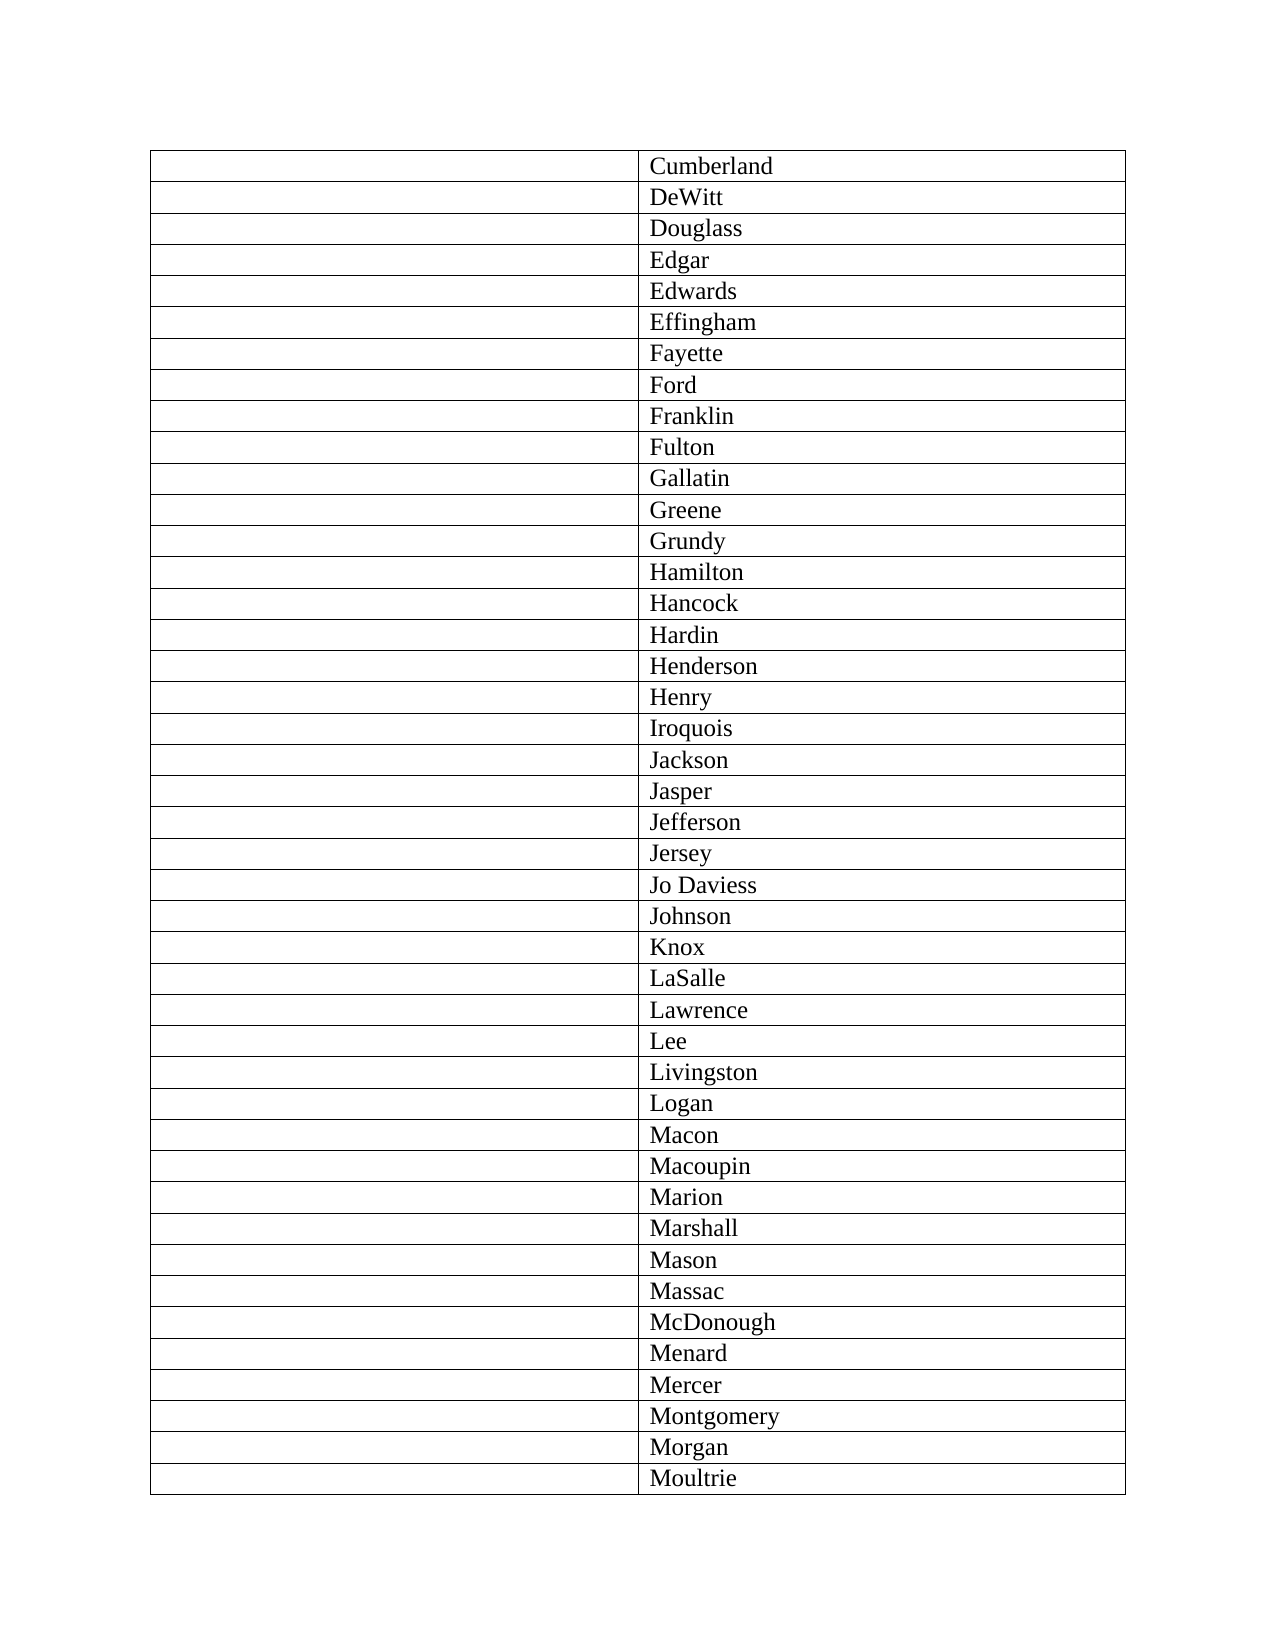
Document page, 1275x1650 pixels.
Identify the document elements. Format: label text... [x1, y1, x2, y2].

table_cell [151, 714, 638, 744]
table_cell [151, 307, 638, 337]
table_cell [151, 1089, 638, 1119]
table_cell Ford [639, 370, 1125, 400]
table_cell Hardin [639, 620, 1125, 650]
table_cell Grundy [639, 526, 1125, 556]
table_cell [151, 1339, 638, 1369]
table_cell [151, 1182, 638, 1212]
table_cell [151, 557, 638, 587]
table_cell Fayette [639, 339, 1125, 369]
table_cell [151, 1057, 638, 1087]
table_cell [151, 901, 638, 931]
table_cell [151, 1151, 638, 1181]
table_cell Mason [639, 1245, 1125, 1275]
table_cell [151, 807, 638, 837]
table_cell [151, 839, 638, 869]
table_cell Livingston [639, 1057, 1125, 1087]
table_cell [151, 1370, 638, 1400]
table_cell [151, 932, 638, 962]
table_cell Marshall [639, 1214, 1125, 1244]
table_cell [151, 1464, 638, 1494]
table_cell Jo Daviess [639, 870, 1125, 900]
table_cell [151, 401, 638, 431]
table_cell Hancock [639, 589, 1125, 619]
table_cell [151, 276, 638, 306]
table_cell Massac [639, 1276, 1125, 1306]
table_cell [151, 1307, 638, 1337]
table_cell [151, 776, 638, 806]
table_cell Cumberland [639, 151, 1125, 181]
table_cell Henderson [639, 651, 1125, 681]
table_cell Lawrence [639, 995, 1125, 1025]
table_cell Menard [639, 1339, 1125, 1369]
table_cell Johnson [639, 901, 1125, 931]
table_cell DeWitt [639, 182, 1125, 212]
table_cell Macoupin [639, 1151, 1125, 1181]
table_cell [151, 464, 638, 494]
table_cell [151, 745, 638, 775]
table_cell [151, 1401, 638, 1431]
table_cell Edgar [639, 245, 1125, 275]
table_cell Douglass [639, 214, 1125, 244]
table_cell Franklin [639, 401, 1125, 431]
table_cell [151, 214, 638, 244]
table_cell [151, 370, 638, 400]
table_cell [151, 1432, 638, 1462]
table_cell Jersey [639, 839, 1125, 869]
table_cell Fulton [639, 432, 1125, 462]
table_cell Moultrie [639, 1464, 1125, 1494]
table_cell Gallatin [639, 464, 1125, 494]
table_cell [151, 151, 638, 181]
table_cell [151, 870, 638, 900]
table_cell [151, 182, 638, 212]
table_cell [151, 589, 638, 619]
table_cell Iroquois [639, 714, 1125, 744]
table_cell [151, 1245, 638, 1275]
table_cell Effingham [639, 307, 1125, 337]
table_cell Lee [639, 1026, 1125, 1056]
table_cell Montgomery [639, 1401, 1125, 1431]
table_cell Mercer [639, 1370, 1125, 1400]
table_cell Macon [639, 1120, 1125, 1150]
table_cell [151, 1026, 638, 1056]
table_cell Edwards [639, 276, 1125, 306]
table_cell Jackson [639, 745, 1125, 775]
table_cell Henry [639, 682, 1125, 712]
table_cell Logan [639, 1089, 1125, 1119]
table_cell [151, 1214, 638, 1244]
table_cell Greene [639, 495, 1125, 525]
table_cell [151, 432, 638, 462]
table_cell Morgan [639, 1432, 1125, 1462]
table_cell [151, 339, 638, 369]
table_cell [151, 526, 638, 556]
table_cell [151, 964, 638, 994]
table_cell McDonough [639, 1307, 1125, 1337]
table_cell [151, 245, 638, 275]
table_cell Jasper [639, 776, 1125, 806]
table_cell LaSalle [639, 964, 1125, 994]
table_cell Marion [639, 1182, 1125, 1212]
table_cell Knox [639, 932, 1125, 962]
table_cell [151, 495, 638, 525]
table_cell [151, 651, 638, 681]
table_cell [151, 1120, 638, 1150]
table_cell [151, 620, 638, 650]
table_cell [151, 995, 638, 1025]
table_cell Hamilton [639, 557, 1125, 587]
table_cell Jefferson [639, 807, 1125, 837]
table_cell [151, 1276, 638, 1306]
table_cell [151, 682, 638, 712]
